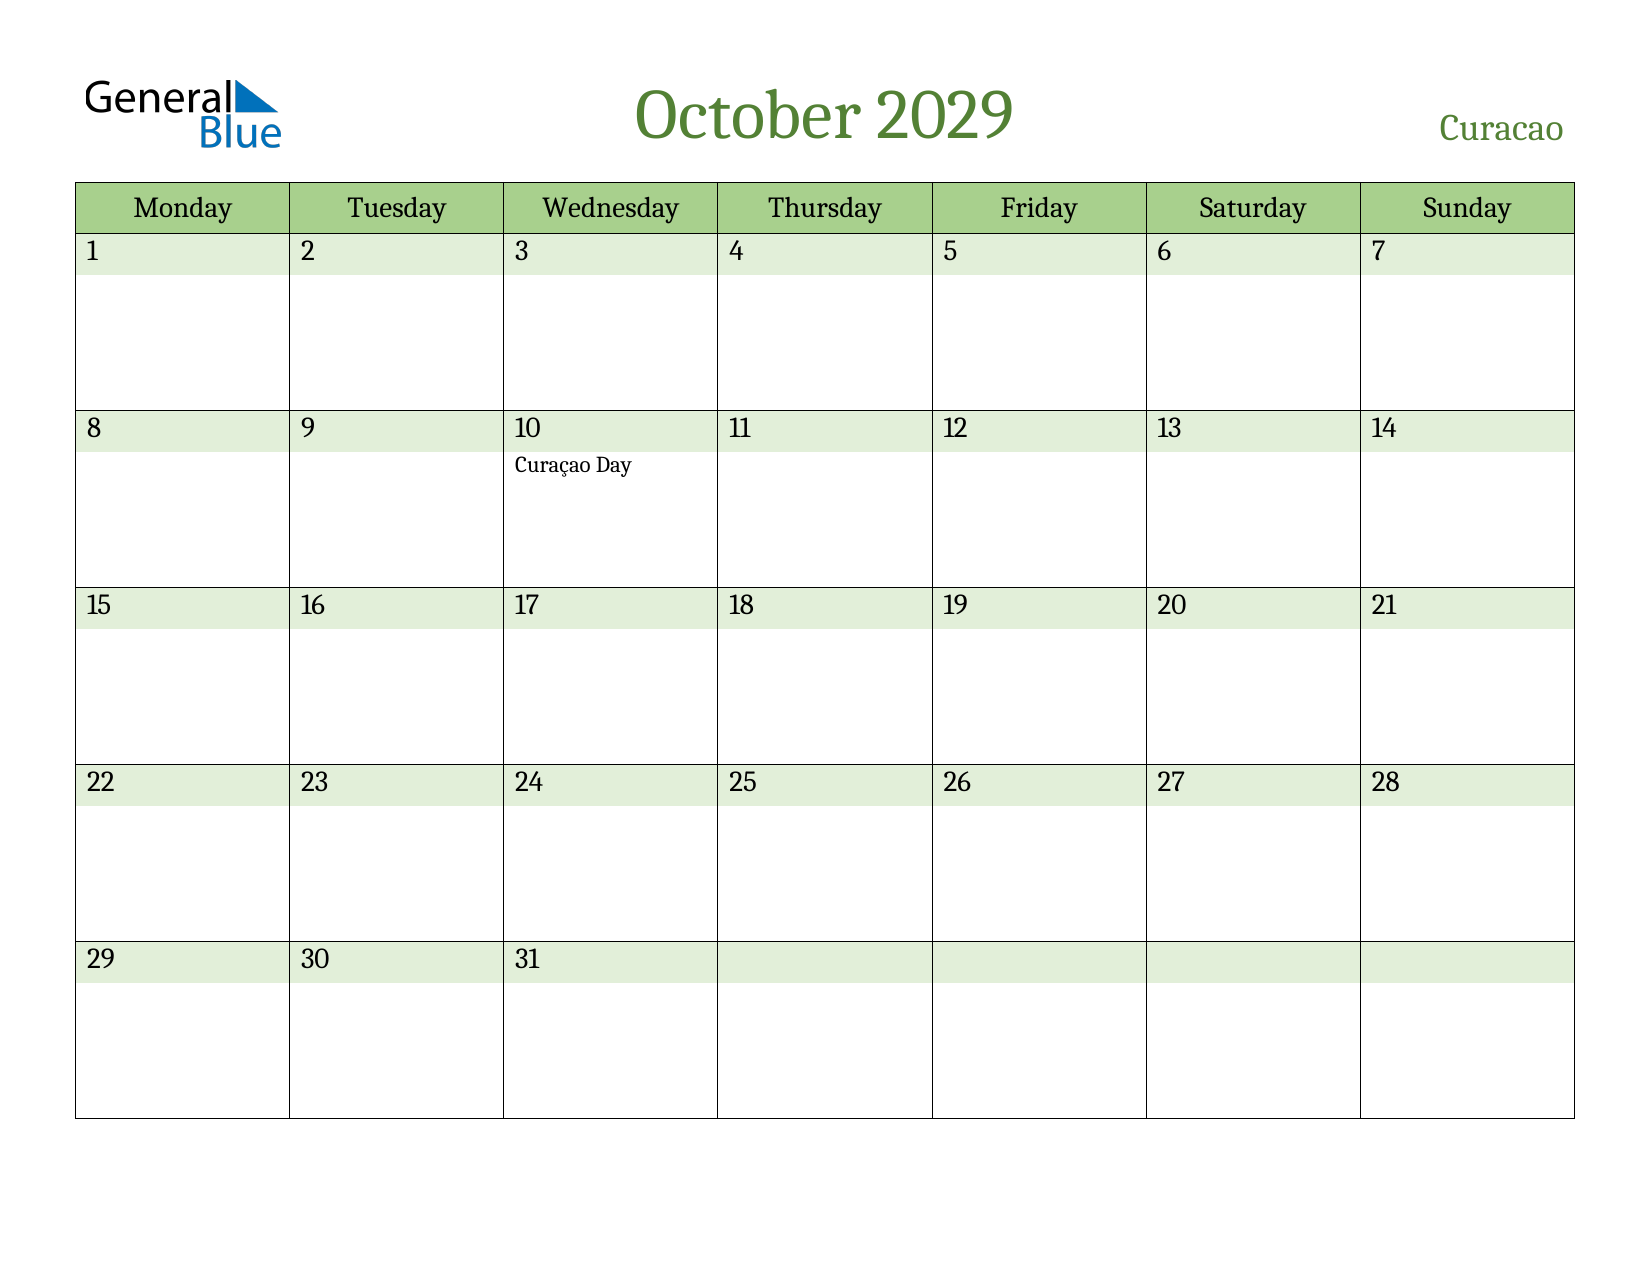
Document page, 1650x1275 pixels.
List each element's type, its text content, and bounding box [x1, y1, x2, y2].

table_cell 20 [1147, 588, 1360, 629]
table_cell 14 [1361, 411, 1574, 452]
table_cell [1361, 806, 1574, 941]
table_cell Thursday [718, 183, 932, 233]
table_cell 19 [933, 588, 1146, 629]
table_cell [718, 983, 932, 1118]
table_cell [290, 629, 503, 764]
table_cell [718, 806, 932, 941]
table_cell [1147, 275, 1360, 410]
table_cell 30 [290, 942, 503, 983]
table_cell 25 [718, 765, 932, 806]
table_cell [933, 629, 1146, 764]
table_cell 2 [290, 234, 503, 275]
table_cell 23 [290, 765, 503, 806]
table_cell 6 [1147, 234, 1360, 275]
table_cell [504, 629, 717, 764]
table_cell [290, 806, 503, 941]
table_cell 13 [1147, 411, 1360, 452]
table_cell 17 [504, 588, 717, 629]
table_cell 29 [76, 942, 289, 983]
table_cell [718, 942, 932, 983]
table_cell [76, 806, 289, 941]
table_cell [504, 983, 717, 1118]
table_cell [718, 275, 932, 410]
table_cell [1147, 452, 1360, 587]
table_cell [1147, 942, 1360, 983]
table_cell [1361, 983, 1574, 1118]
table_cell [290, 983, 503, 1118]
table_cell [933, 983, 1146, 1118]
table_cell [718, 629, 932, 764]
table_header Curacao [1146, 75, 1574, 182]
table_cell 3 [504, 234, 717, 275]
table_cell [76, 275, 289, 410]
table_cell [76, 983, 289, 1118]
table_cell [933, 942, 1146, 983]
table_cell [504, 275, 717, 410]
table_cell 21 [1361, 588, 1574, 629]
table_cell [933, 806, 1146, 941]
table_cell 8 [76, 411, 289, 452]
table_cell Sunday [1361, 183, 1574, 233]
table_cell [1147, 629, 1360, 764]
table_cell 9 [290, 411, 503, 452]
table_cell 22 [76, 765, 289, 806]
table_cell 1 [76, 234, 289, 275]
picture [86, 80, 281, 148]
table_cell [718, 452, 932, 587]
table_cell [1147, 983, 1360, 1118]
table_cell 4 [718, 234, 932, 275]
table_cell 7 [1361, 234, 1574, 275]
table_cell 31 [504, 942, 717, 983]
table_cell [290, 275, 503, 410]
table_cell Saturday [1147, 183, 1360, 233]
table_cell [1361, 629, 1574, 764]
table_cell 27 [1147, 765, 1360, 806]
table_header October 2029 [504, 75, 1146, 182]
table_cell 11 [718, 411, 932, 452]
table_cell [76, 629, 289, 764]
table_cell [1361, 275, 1574, 410]
table_cell Curaçao Day [504, 452, 717, 587]
table_cell 5 [933, 234, 1146, 275]
table_cell [933, 452, 1146, 587]
table_cell 18 [718, 588, 932, 629]
table_cell 24 [504, 765, 717, 806]
table_cell [933, 275, 1146, 410]
table_cell 15 [76, 588, 289, 629]
table_header [76, 75, 503, 182]
table_cell 10 [504, 411, 717, 452]
table_cell Wednesday [504, 183, 717, 233]
table_cell 12 [933, 411, 1146, 452]
table_cell Friday [933, 183, 1146, 233]
table_cell 26 [933, 765, 1146, 806]
table_cell [1147, 806, 1360, 941]
table_cell Tuesday [290, 183, 503, 233]
table_cell [76, 452, 289, 587]
table_cell 16 [290, 588, 503, 629]
table_cell [1361, 942, 1574, 983]
table_cell [504, 806, 717, 941]
table_cell [290, 452, 503, 587]
table_cell [1361, 452, 1574, 587]
table_cell 28 [1361, 765, 1574, 806]
table_cell Monday [76, 183, 289, 233]
